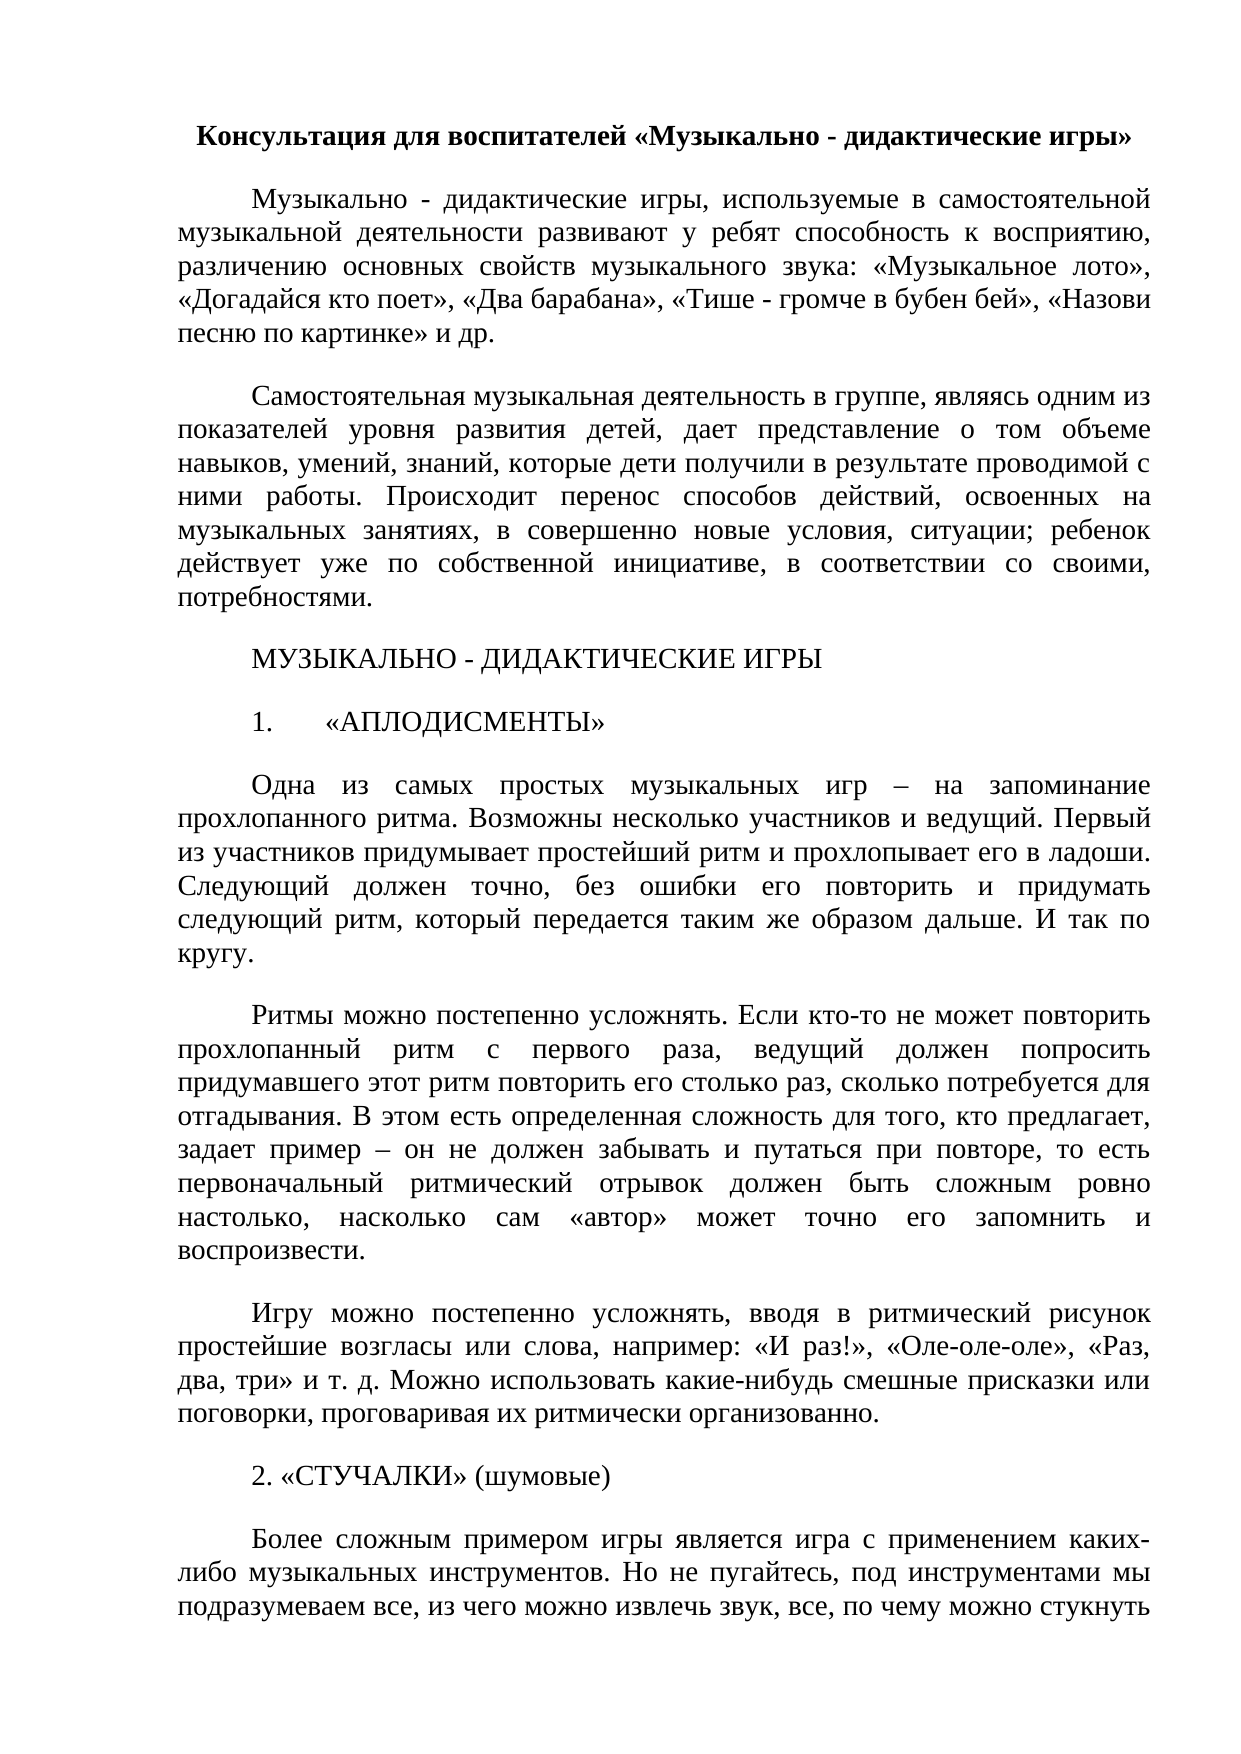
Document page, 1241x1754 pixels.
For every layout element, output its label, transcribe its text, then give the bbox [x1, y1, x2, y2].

text Самостоятельная музыкальная деятельность в группе, являясь одним из показателей уровня развития детей, дает представление о том объеме навыков, умений, знаний, которые дети получили в результате проводимой с ними работы. Происходит перенос способов действий, освоенных на музыкальных занятиях, в совершенно новые условия, ситуации; ребенок действует уже по собственной инициативе, в соответствии со своими, потребностями. [177, 378, 1152, 612]
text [177, 1521, 1152, 1622]
text Одна из самых простых музыкальных игр – на запоминание прохлопанного ритма. Возможны несколько участников и ведущий. Первый из участников придумывает простейший ритм и прохлопывает его в ладоши. Следующий должен точно, без ошибки его повторить и придумать следующий ритм, который передается таким же образом дальше. И так по кругу. [177, 767, 1152, 968]
text Музыкально - дидактические игры, используемые в самостоятельной музыкальной деятельности развивают у ребят способность к восприятию, различению основных свойств музыкального звука: «Музыкальное лото», «Догадайся кто поет», «Два барабана», «Тише - громче в бубен бей», «Назови песню по картинке» и др. [177, 181, 1152, 348]
text Консультация для воспитателей «Музыкально - дидактические игры» [177, 118, 1152, 152]
text Игру можно постепенно усложнять, вводя в ритмический рисунок простейшие возгласы или слова, например: «И раз!», «Оле-оле-оле», «Раз, два, три» и т. д. Можно использовать какие-нибудь смешные присказки или поговорки, проговаривая их ритмически организованно. [177, 1295, 1152, 1429]
text МУЗЫКАЛЬНО - ДИДАКТИЧЕСКИЕ ИГРЫ [177, 642, 1152, 675]
text Ритмы можно постепенно усложнять. Если кто-то не может повторить прохлопанный ритм с первого раза, ведущий должен попросить придумавшего этот ритм повторить его столько раз, сколько потребуется для отгадывания. В этом есть определенная сложность для того, кто предлагает, задает пример – он не должен забывать и путаться при повторе, то есть первоначальный ритмический отрывок должен быть сложным ровно настолько, насколько сам «автор» может точно его запомнить и воспроизвести. [177, 997, 1152, 1266]
list «АПЛОДИСМЕНТЫ» [177, 704, 1152, 738]
text 2. «СТУЧАЛКИ» (шумовые) [177, 1458, 1152, 1492]
